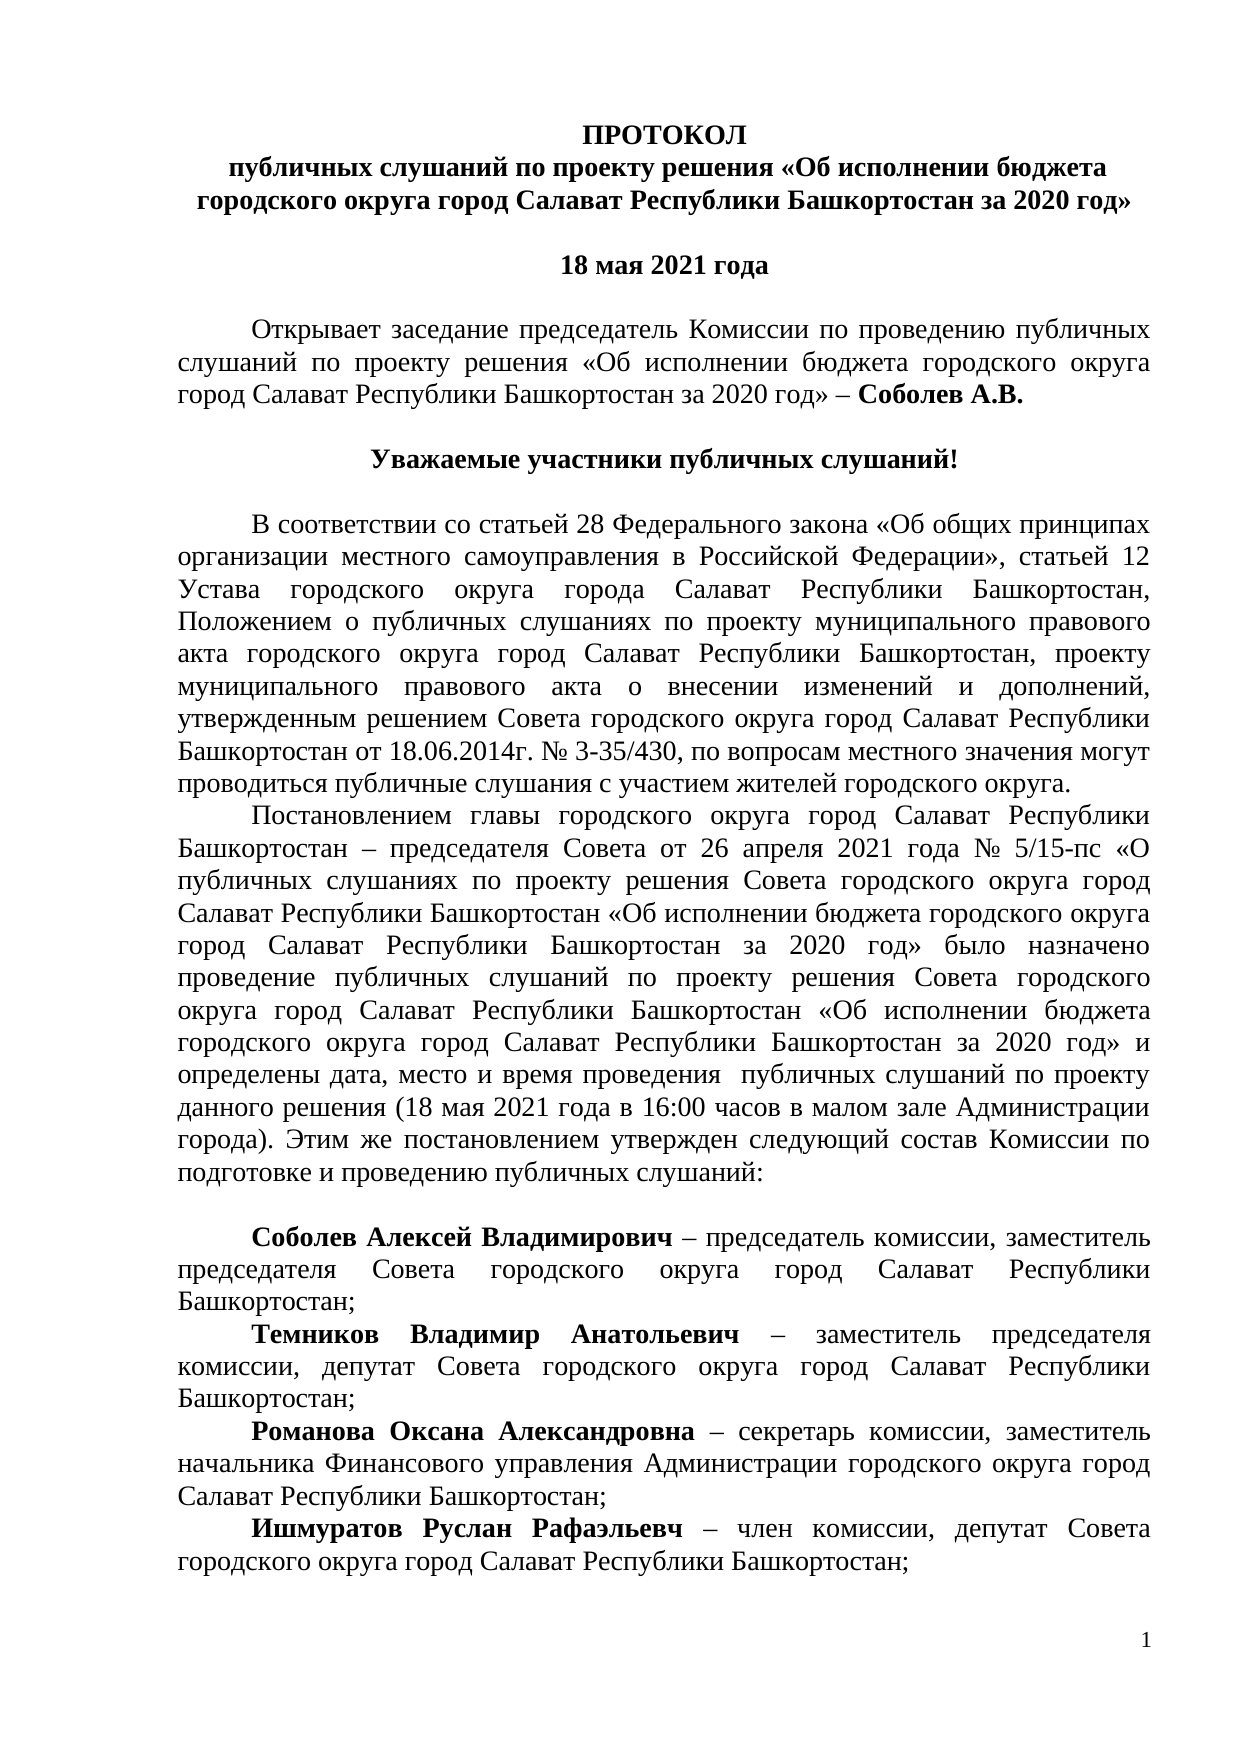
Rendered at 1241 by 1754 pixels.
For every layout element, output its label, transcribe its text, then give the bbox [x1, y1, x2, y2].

text Постановлением главы городского округа город Салават Республики Башкортостан – председателя Совета от 26 апреля 2021 года № 5/15-пс «О публичных слушаниях по проекту решения Совета городского округа город Салават Республики Башкортостан «Об исполнении бюджета городского округа город Салават Республики Башкортостан за 2020 год» было назначено проведение публичных слушаний по проекту решения Совета городского округа город Салават Республики Башкортостан «Об исполнении бюджета городского округа город Салават Республики Башкортостан за 2020 год» и определены дата, место и время проведения публичных слушаний по проекту данного решения (18 мая 2021 года в 16:00 часов в малом зале Администрации города). Этим же постановлением утвержден следующий состав Комиссии по подготовке и проведению публичных слушаний: [177, 798, 1152, 1187]
text Открывает заседание председатель Комиссии по проведению публичных слушаний по проекту решения «Об исполнении бюджета городского округа город Салават Республики Башкортостан за 2020 год» – Соболев А.В. [177, 312, 1152, 410]
text ПРОТОКОЛ [177, 118, 1152, 151]
text Ишмуратов Руслан Рафаэльевч – член комиссии, депутат Совета городского округа город Салават Республики Башкортостан; [177, 1511, 1152, 1576]
text Уважаемые участники публичных слушаний! [177, 442, 1152, 474]
text Романова Оксана Александровна – секретарь комиссии, заместитель начальника Финансового управления Администрации городского округа город Салават Республики Башкортостан; [177, 1414, 1152, 1511]
text Соболев Алексей Владимирович – председатель комиссии, заместитель председателя Совета городского округа город Салават Республики Башкортостан; [177, 1219, 1152, 1317]
text публичных слушаний по проекту решения «Об исполнении бюджета городского округа город Салават Республики Башкортостан за 2020 год» [177, 151, 1152, 215]
text В соответствии со статьей 28 Федерального закона «Об общих принципах организации местного самоуправления в Российской Федерации», статьей 12 Устава городского округа города Салават Республики Башкортостан, Положением о публичных слушаниях по проекту муниципального правового акта городского округа город Салават Республики Башкортостан, проекту муниципального правового акта о внесении изменений и дополнений, утвержденным решением Совета городского округа город Салават Республики Башкортостан от 18.06.2014г. № 3-35/430, по вопросам местного значения могут проводиться публичные слушания с участием жителей городского округа. [177, 507, 1152, 798]
text 18 мая 2021 года [177, 248, 1152, 280]
text Темников Владимир Анатольевич – заместитель председателя комиссии, депутат Совета городского округа город Салават Республики Башкортостан; [177, 1317, 1152, 1414]
